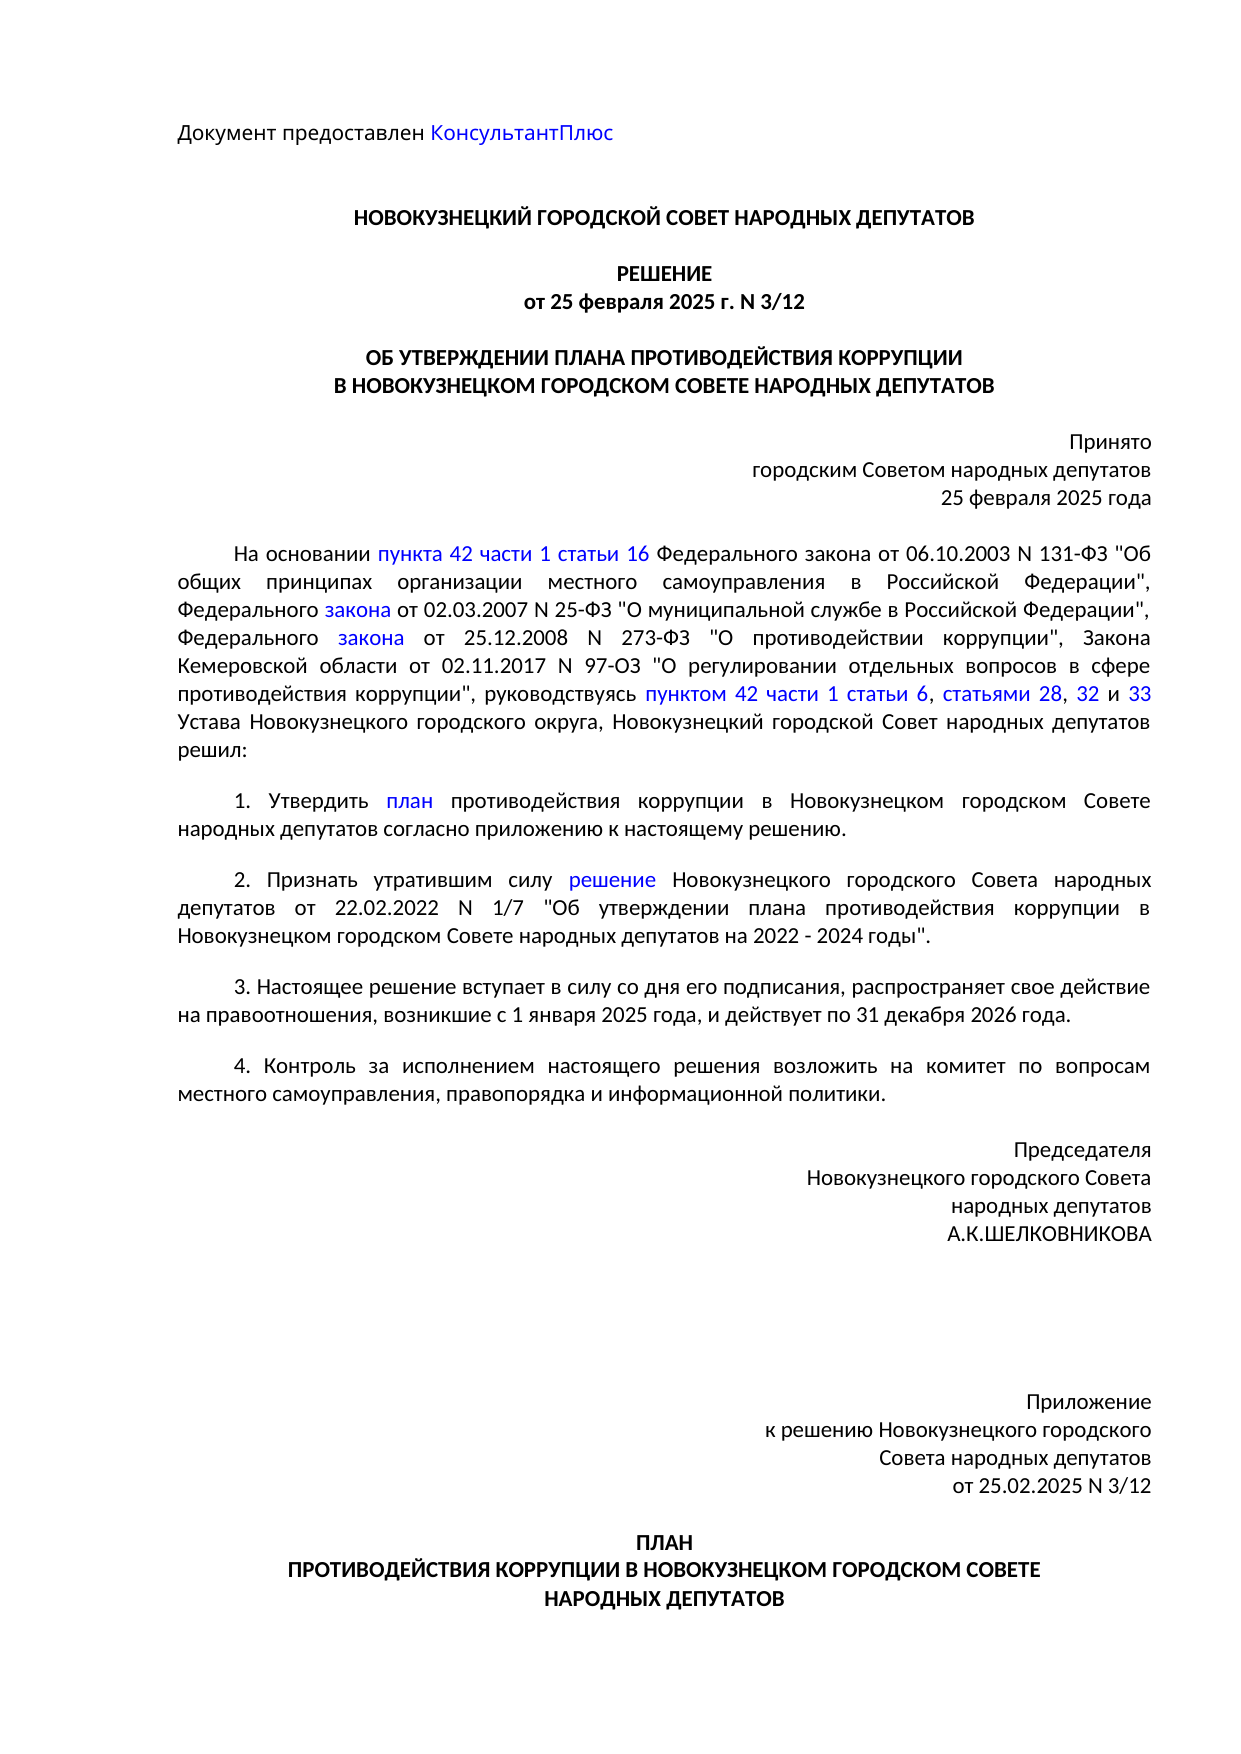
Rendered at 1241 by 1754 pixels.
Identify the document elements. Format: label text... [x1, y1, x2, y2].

text к решению Новокузнецкого городского [177, 1416, 1152, 1443]
text 1. Утвердить план противодействия коррупции в Новокузнецком городском Совете народных депутатов согласно приложению к настоящему решению. [177, 786, 1152, 842]
title НАРОДНЫХ ДЕПУТАТОВ [177, 1584, 1152, 1612]
text 4. Контроль за исполнением настоящего решения возложить на комитет по вопросам местного самоуправления, правопорядка и информационной политики. [177, 1051, 1152, 1107]
text городским Советом народных депутатов [177, 455, 1152, 483]
text На основании пункта 42 части 1 статьи 16 Федерального закона от 06.10.2003 N 131-ФЗ "Об общих принципах организации местного самоуправления в Российской Федерации", Федерального закона от 02.03.2007 N 25-ФЗ "О муниципальной службе в Российской Федерации", Федерального закона от 25.12.2008 N 273-ФЗ "О противодействии коррупции", Закона Кемеровской области от 02.11.2017 N 97-ОЗ "О регулировании отдельных вопросов в сфере противодействия коррупции", руководствуясь пунктом 42 части 1 статьи 6, статьями 28, 32 и 33 Устава Новокузнецкого городского округа, Новокузнецкий городской Совет народных депутатов решил: [177, 539, 1152, 763]
text 2. Признать утратившим силу решение Новокузнецкого городского Совета народных депутатов от 22.02.2022 N 1/7 "Об утверждении плана противодействия коррупции в Новокузнецком городском Совете народных депутатов на 2022 - 2024 годы". [177, 865, 1152, 949]
title ОБ УТВЕРЖДЕНИИ ПЛАНА ПРОТИВОДЕЙСТВИЯ КОРРУПЦИИ [177, 343, 1152, 371]
text А.К.ШЕЛКОВНИКОВА [177, 1219, 1152, 1247]
title ПЛАН [177, 1528, 1152, 1556]
title Документ предоставлен КонсультантПлюс [177, 118, 1152, 175]
text 25 февраля 2025 года [177, 483, 1152, 511]
title НОВОКУЗНЕЦКИЙ ГОРОДСКОЙ СОВЕТ НАРОДНЫХ ДЕПУТАТОВ [177, 203, 1152, 231]
title ПРОТИВОДЕЙСТВИЯ КОРРУПЦИИ В НОВОКУЗНЕЦКОМ ГОРОДСКОМ СОВЕТЕ [177, 1556, 1152, 1584]
text народных депутатов [177, 1191, 1152, 1219]
text 3. Настоящее решение вступает в силу со дня его подписания, распространяет свое действие на правоотношения, возникшие с 1 января 2025 года, и действует по 31 декабря 2026 года. [177, 972, 1152, 1028]
text Новокузнецкого городского Совета [177, 1163, 1152, 1191]
text Принято [177, 427, 1152, 455]
text Председателя [177, 1135, 1152, 1163]
title от 25 февраля 2025 г. N 3/12 [177, 287, 1152, 315]
text Совета народных депутатов [177, 1443, 1152, 1472]
title РЕШЕНИЕ [177, 259, 1152, 287]
text Приложение [177, 1387, 1152, 1416]
title В НОВОКУЗНЕЦКОМ ГОРОДСКОМ СОВЕТЕ НАРОДНЫХ ДЕПУТАТОВ [177, 371, 1152, 399]
text от 25.02.2025 N 3/12 [177, 1472, 1152, 1499]
